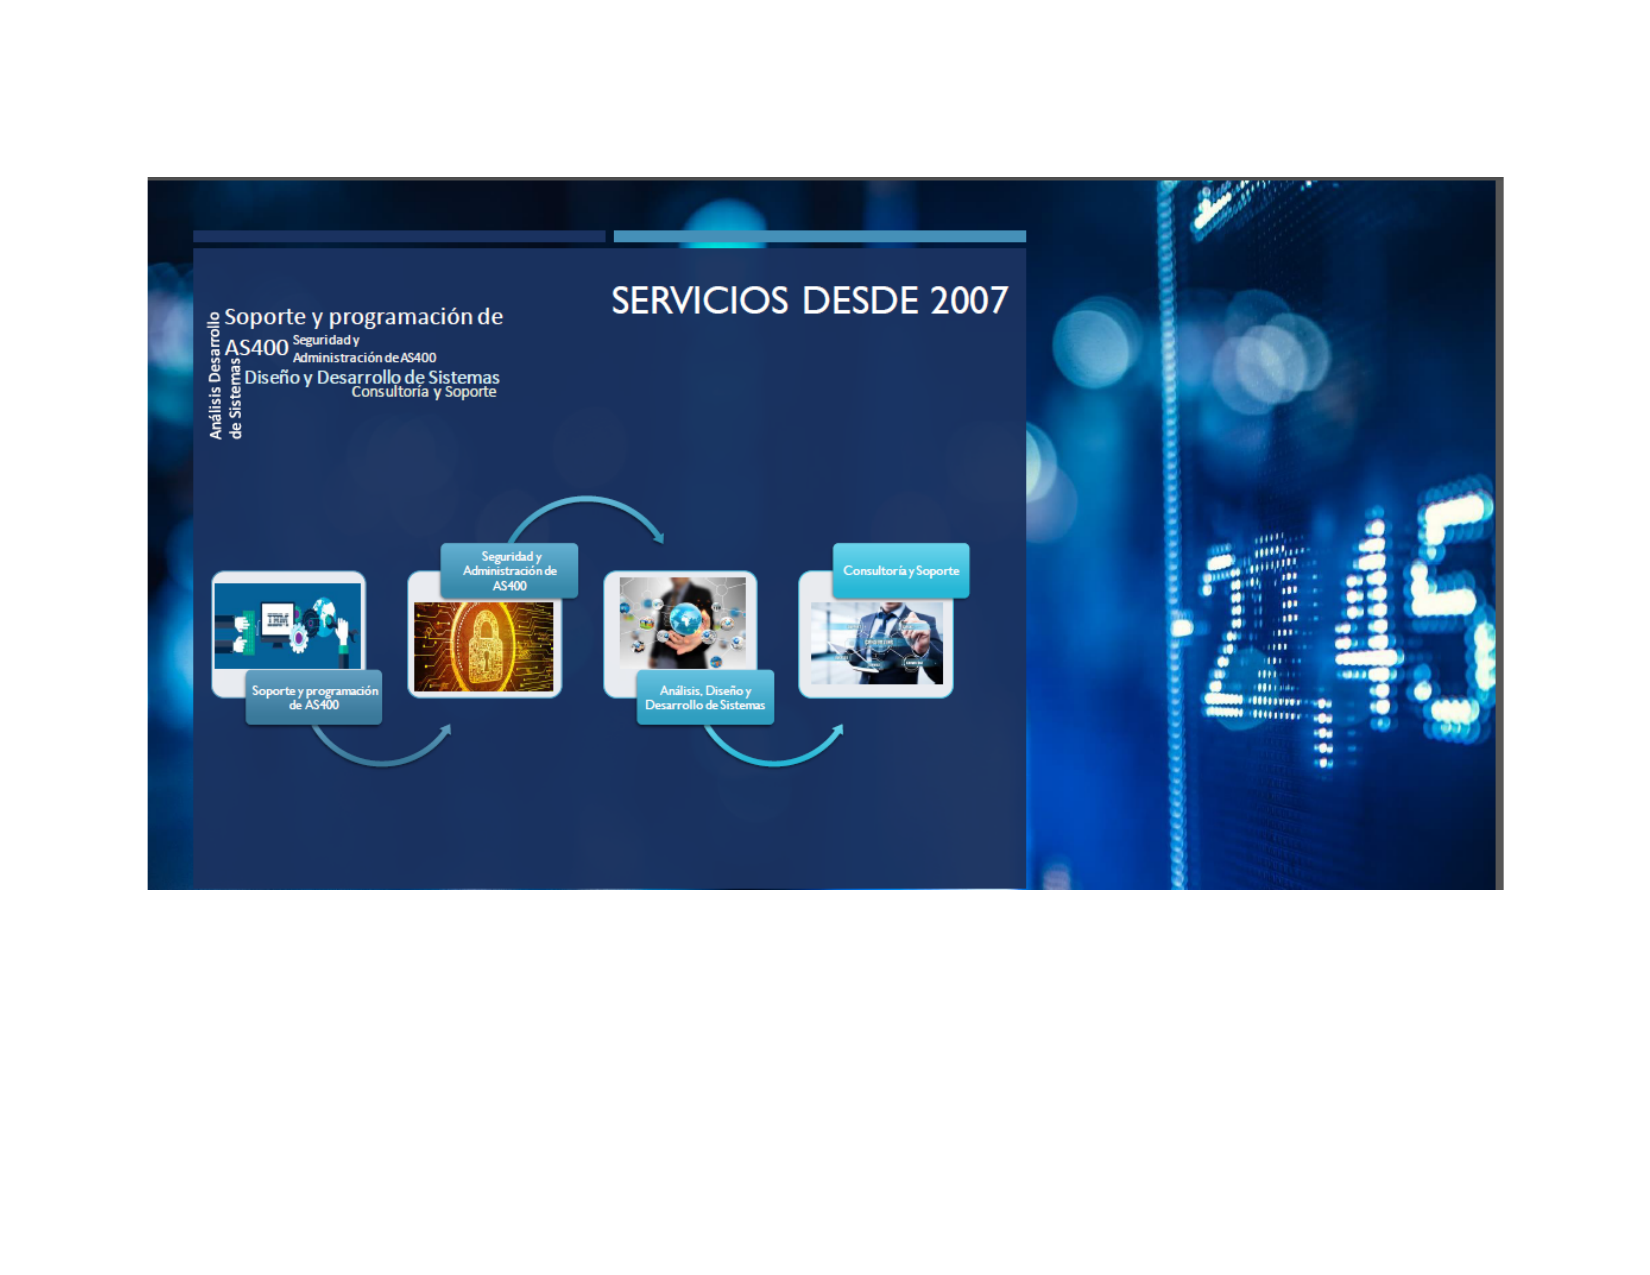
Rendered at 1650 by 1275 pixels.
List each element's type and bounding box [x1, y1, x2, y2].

picture [147, 177, 1504, 890]
